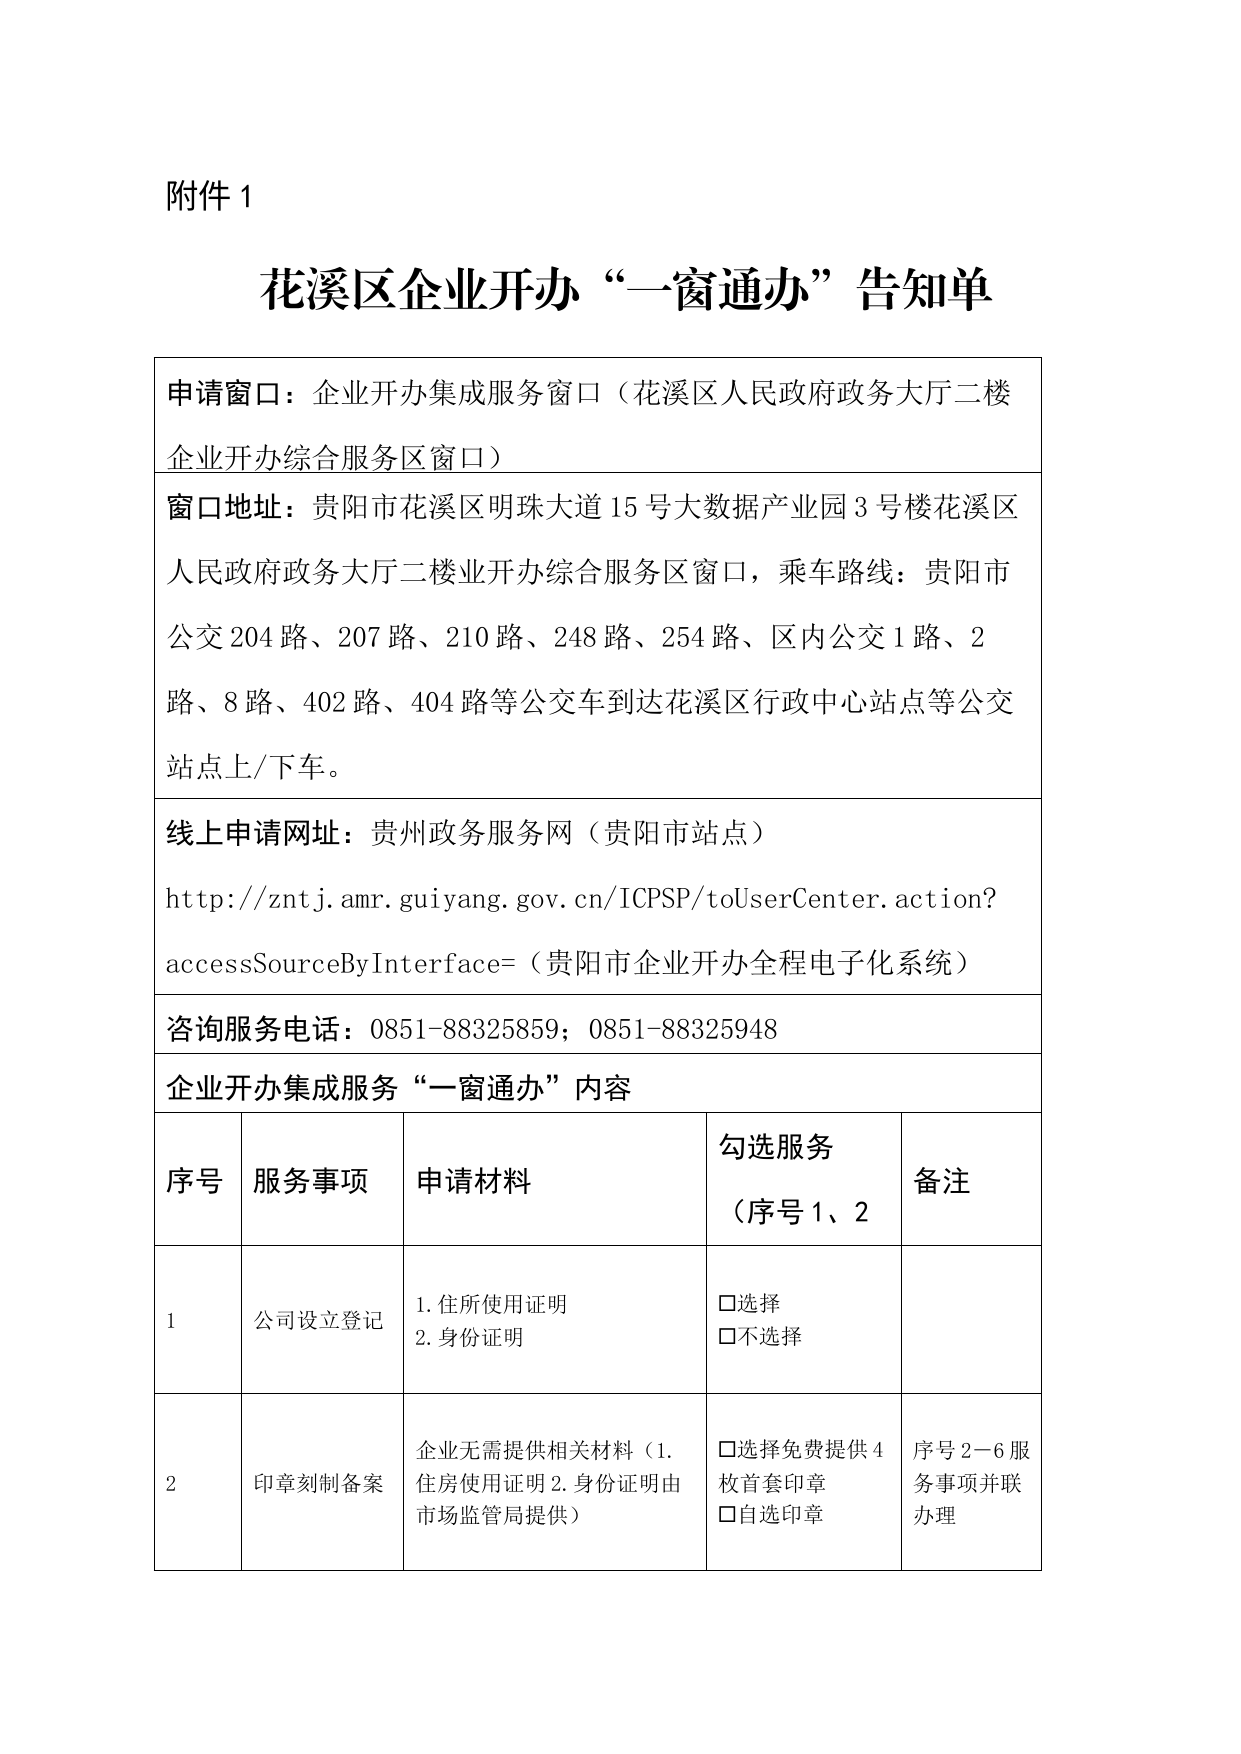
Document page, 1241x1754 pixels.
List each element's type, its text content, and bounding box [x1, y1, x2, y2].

table_cell 咨询服务电话：0851-88325859；0851-88325948 [155, 995, 1041, 1053]
table_cell 1.住所使用证明 2.身份证明 [404, 1246, 706, 1393]
table_cell 窗口地址：贵阳市花溪区明珠大道15号大数据产业园3号楼花溪区人民政府政务大厅二楼业开办综合服务区窗口，乘车路线：贵阳市公交204路、207路、210路、248路、254路、区内公交1路、2路、8路、402路、404路等公交车到达花溪区行政中心站点等公交站点上/下车。 [155, 473, 1041, 798]
table_cell 选择 不选择 [707, 1246, 901, 1393]
table_cell [902, 1246, 1041, 1393]
table_cell 序号 [155, 1113, 241, 1245]
text 花溪区企业开办“一窗通办”告知单 [165, 259, 1087, 324]
table_cell 公司设立登记 [242, 1246, 403, 1393]
table_cell 序号2－6服务事项并联办理 [902, 1394, 1041, 1570]
table_header 申请窗口：企业开办集成服务窗口（花溪区人民政府政务大厅二楼企业开办综合服务区窗口） [155, 358, 1041, 472]
table_cell 企业无需提供相关材料（1.住房使用证明2.身份证明由市场监管局提供） [404, 1394, 706, 1570]
table_cell 印章刻制备案 [242, 1394, 403, 1570]
table_cell 申请材料 [404, 1113, 706, 1245]
table_cell 勾选服务 （序号1、2为必选服务） [707, 1113, 901, 1245]
table_cell 线上申请网址：贵州政务服务网（贵阳市站点） http://zntj.amr.guiyang.gov.cn/ICPSP/toUserCenter.action?accessSourceByInterface=（贵阳市企业开办全程电子化系统） [155, 799, 1041, 994]
table_cell 备注 [902, 1113, 1041, 1245]
table_cell 选择免费提供4枚首套印章 自选印章 [707, 1394, 901, 1570]
text 附件1 [165, 162, 1087, 227]
table_cell 服务事项 [242, 1113, 403, 1245]
table_cell 2 [155, 1394, 241, 1570]
table_cell 1 [155, 1246, 241, 1393]
table_cell 企业开办集成服务“一窗通办”内容 [155, 1054, 1041, 1112]
